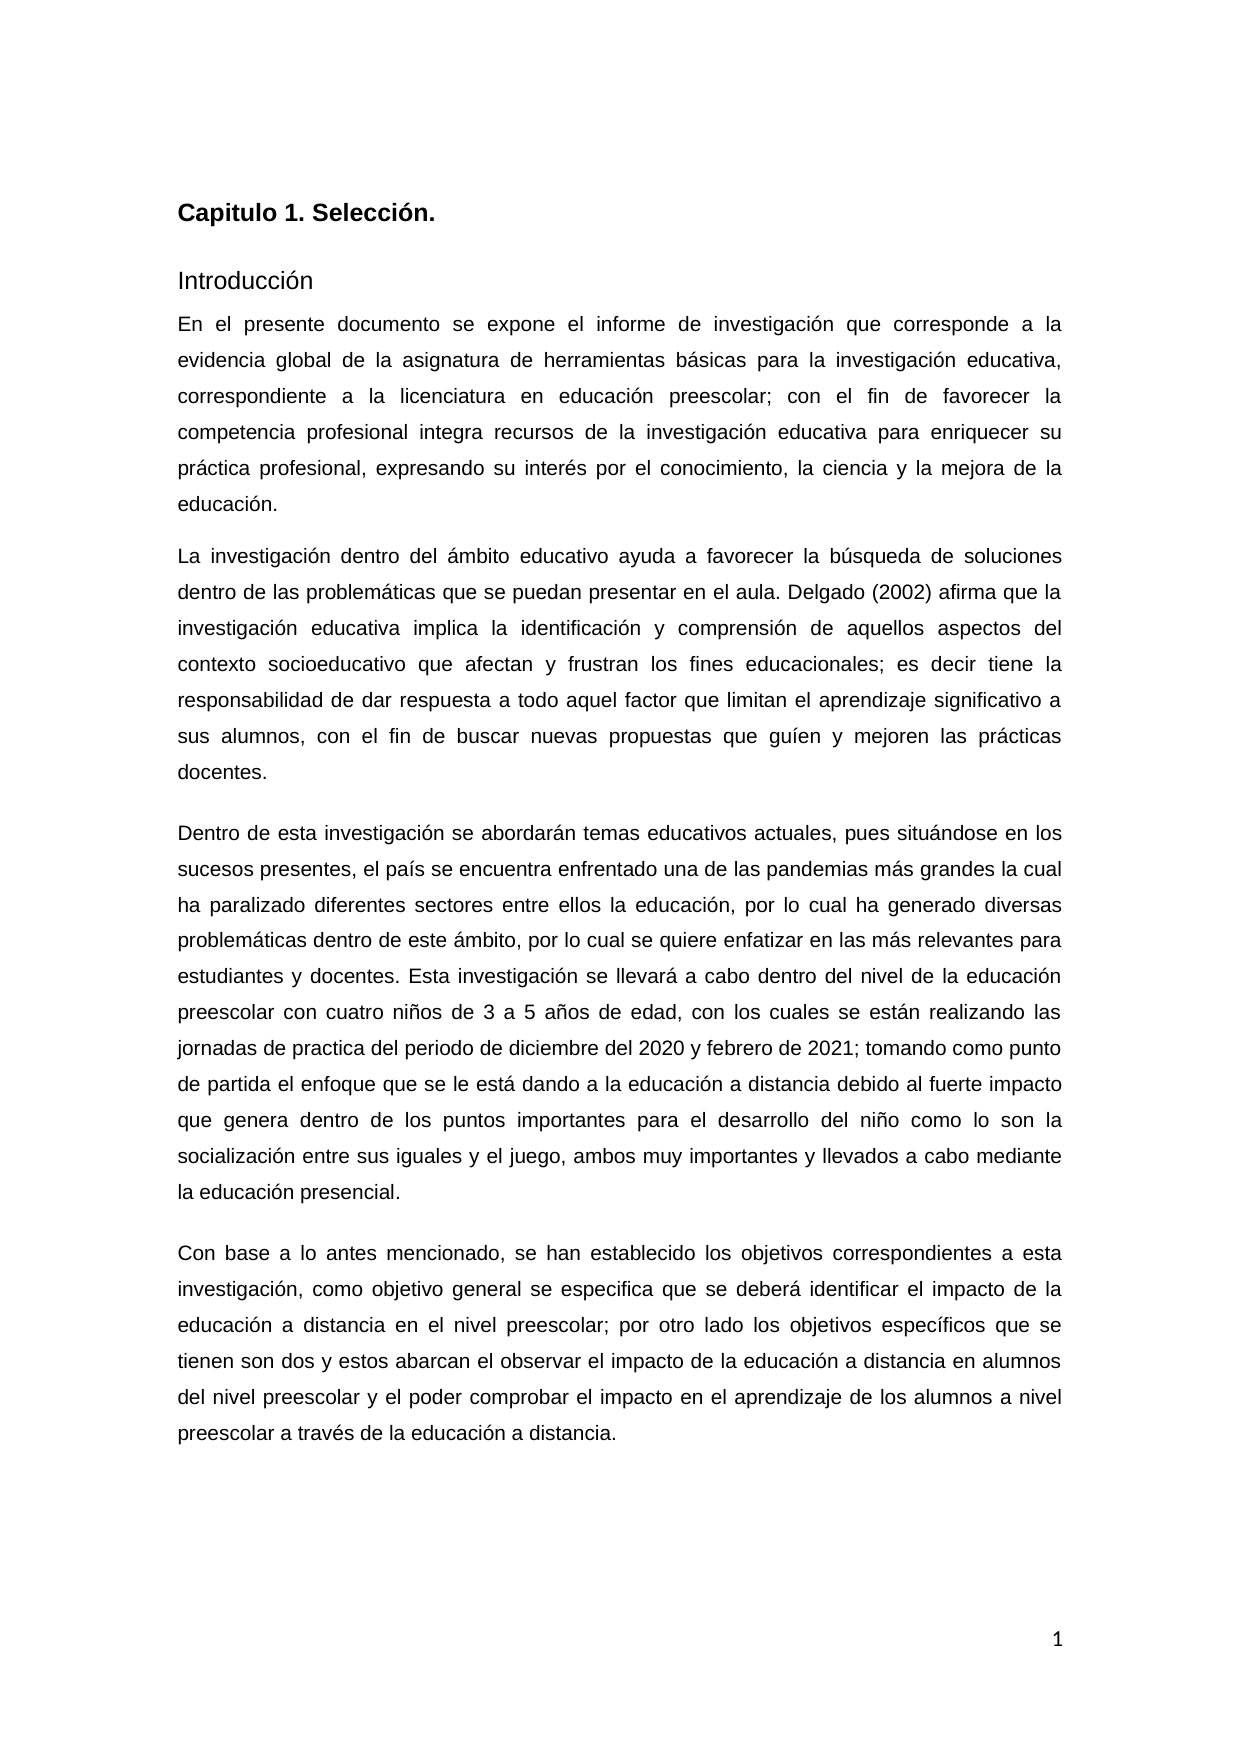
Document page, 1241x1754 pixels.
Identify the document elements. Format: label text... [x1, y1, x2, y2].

subtitle Capitulo 1. Selección. [177, 198, 1063, 226]
text En el presente documento se expone el informe de investigación que corresponde a la evidencia global de la asignatura de herramientas básicas para la investigación educativa, correspondiente a la licenciatura en educación preescolar; con el fin de favorecer la competencia profesional integra recursos de la investigación educativa para enriquecer su práctica profesional, expresando su interés por el conocimiento, la ciencia y la mejora de la educación. [177, 312, 1063, 515]
text Con base a lo antes mencionado, se han establecido los objetivos correspondientes a esta investigación, como objetivo general se especifica que se deberá identificar el impacto de la educación a distancia en el nivel preescolar; por otro lado los objetivos específicos que se tienen son dos y estos abarcan el observar el impacto de la educación a distancia en alumnos del nivel preescolar y el poder comprobar el impacto en el aprendizaje de los alumnos a nivel preescolar a través de la educación a distancia. [177, 1265, 1063, 1444]
subtitle Introducción [177, 266, 1063, 295]
text La investigación dentro del ámbito educativo ayuda a favorecer la búsqueda de soluciones dentro de las problemáticas que se puedan presentar en el aula. Delgado (2002) afirma que la investigación educativa implica la identificación y comprensión de aquellos aspectos del contexto socioeducativo que afectan y frustran los fines educacionales; es decir tiene la responsabilidad de dar respuesta a todo aquel factor que limitan el aprendizaje significativo a sus alumnos, con el fin de buscar nuevas propuestas que guíen y mejoren las prácticas docentes. [177, 544, 1063, 783]
text Dentro de esta investigación se abordarán temas educativos actuales, pues situándose en los sucesos presentes, el país se encuentra enfrentado una de las pandemias más grandes la cual ha paralizado diferentes sectores entre ellos la educación, por lo cual ha generado diversas problemáticas dentro de este ámbito, por lo cual se quiere enfatizar en las más relevantes para estudiantes y docentes. Esta investigación se llevará a cabo dentro del nivel de la educación preescolar con cuatro niños de 3 a 5 años de edad, con los cuales se están realizando las jornadas de practica del periodo de diciembre del 2020 y febrero de 2021; tomando como punto de partida el enfoque que se le está dando a la educación a distancia debido al fuerte impacto que genera dentro de los puntos importantes para el desarrollo del niño como lo son la socialización entre sus iguales y el juego, ambos muy importantes y llevados a cabo mediante la educación presencial. [177, 821, 1063, 1204]
